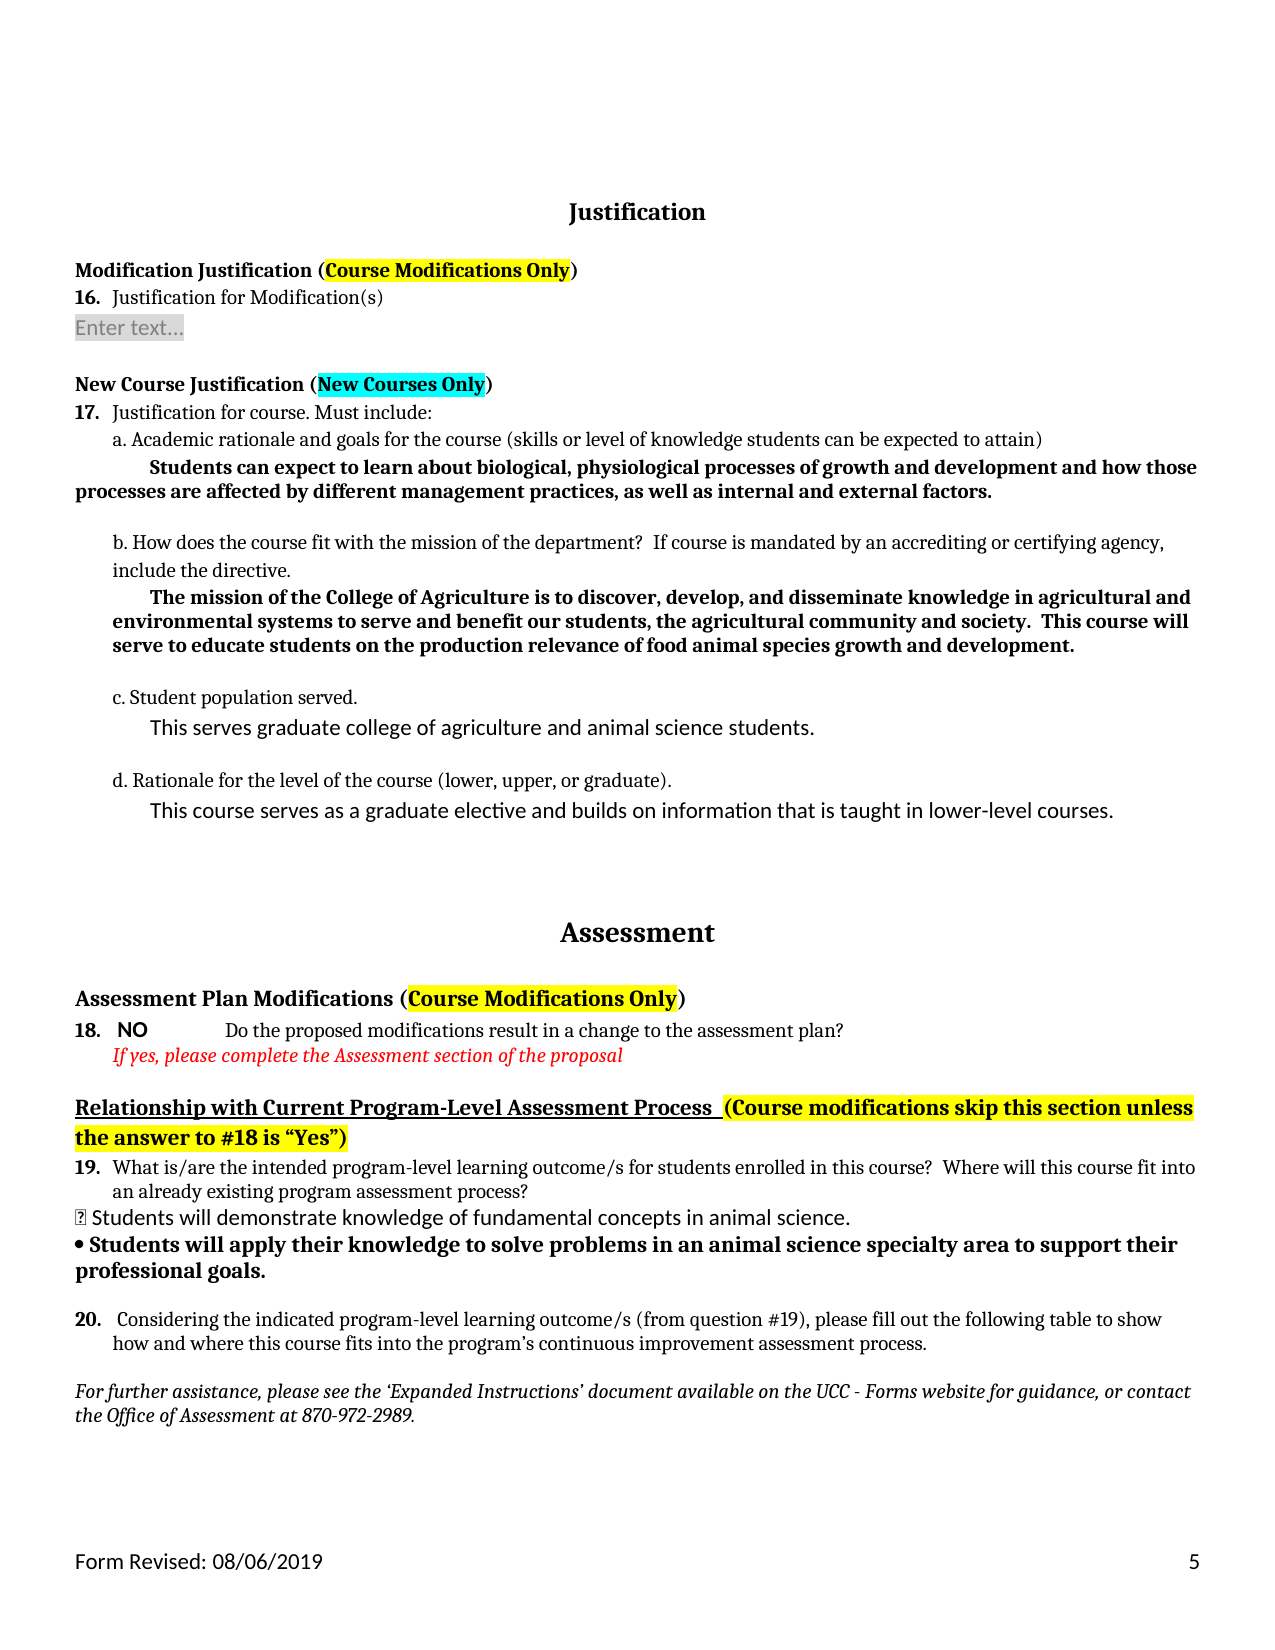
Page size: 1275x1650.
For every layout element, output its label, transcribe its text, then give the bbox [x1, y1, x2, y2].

text c. Student population served. [112, 685, 1200, 709]
list Justification for course. Must include: [75, 401, 1200, 424]
text b. How does the course fit with the mission of the department? If course is mandated by an accrediting or certifying agency, include the directive. [112, 531, 1200, 582]
text Assessment Plan Modifications (Course Modifications Only) [75, 985, 408, 1012]
text Assessment [75, 917, 1200, 950]
list Considering the indicated program-level learning outcome/s (from question #19), please fill out the following table to show how and where this course fits into the program’s continuous improvement assessment process. [75, 1308, 1200, 1356]
text New Course Justification (New Courses Only) [75, 373, 318, 397]
text If yes, please complete the Assessment section of the proposal [75, 1043, 1200, 1067]
text Relationship with Current Program-Level Assessment Process (Course modifications skip this section unless the answer to #18 is “Yes”) [75, 1095, 1200, 1152]
text Modification Justification (Course Modifications Only) [75, 258, 1200, 282]
text d. Rationale for the level of the course (lower, upper, or graduate). [112, 768, 1200, 792]
text Justification [75, 198, 1200, 227]
list What is/are the intended program-level learning outcome/s for students enrolled in this course? Where will this course fit into an already existing program assessment process? [75, 1155, 1200, 1203]
text New Course Justification (New Courses Only) [485, 373, 1200, 397]
list Justification for Modification(s) [75, 286, 1200, 310]
text Assessment Plan Modifications (Course Modifications Only) [677, 985, 1200, 1012]
text For further assistance, please see the ‘Expanded Instructions’ document available on the UCC - Forms website for guidance, or contact the Office of Assessment at 870-972-2989. [75, 1380, 1200, 1428]
list Do the proposed modifications result in a change to the assessment plan? [75, 1016, 1200, 1043]
text a. Academic rationale and goals for the course (skills or level of knowledge students can be expected to attain) [75, 428, 1200, 452]
